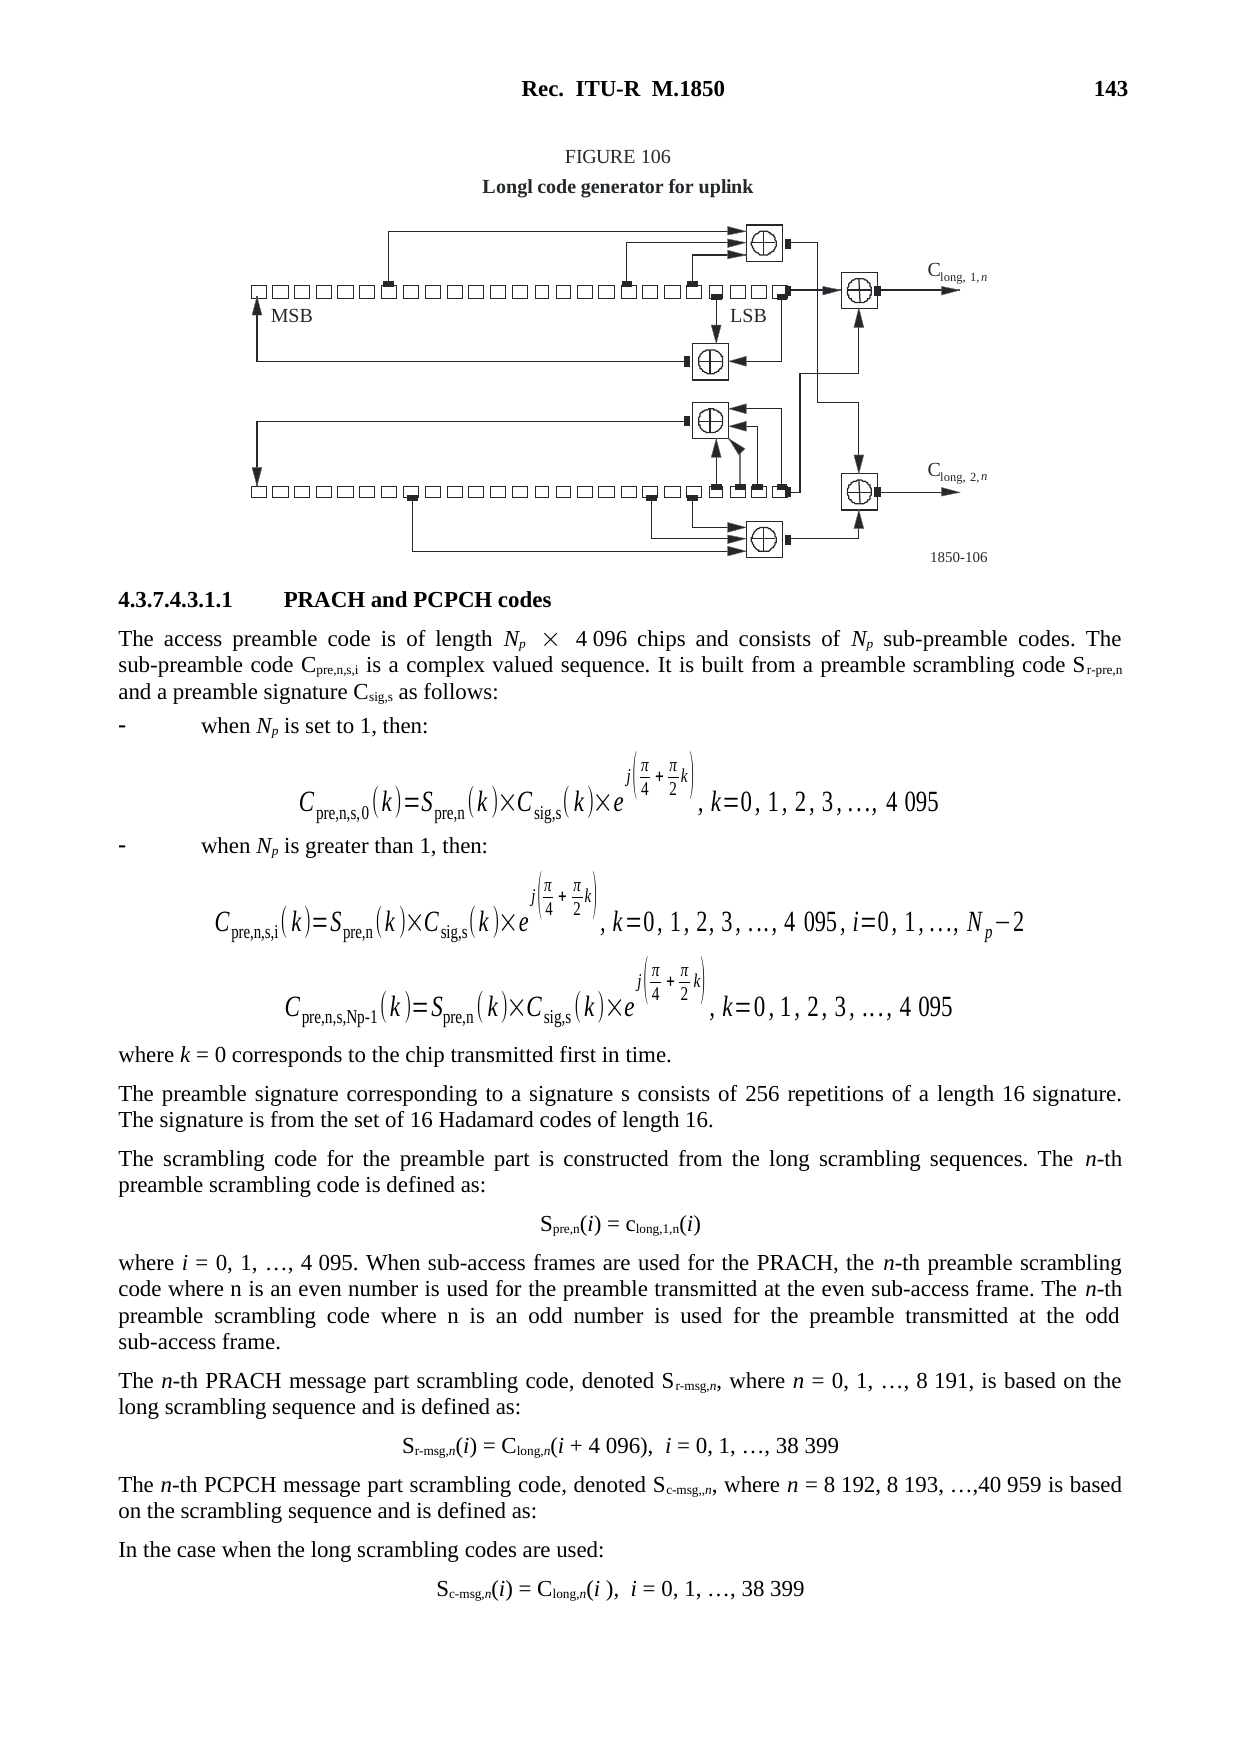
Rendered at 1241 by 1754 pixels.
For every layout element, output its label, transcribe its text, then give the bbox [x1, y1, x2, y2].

text The access preamble code is of length Np 4 096 chips and consists of Np sub-preamble codes. The sub-preamble code Cpre,n,s,i is a complex valued sequence. It is built from a preamble scrambling code Sr-pre,n and a preamble signature Csig,s as follows: [118, 625, 1122, 704]
text The n-th PCPCH message part scrambling code, denoted Sc-msg,,n, where n = 8 192, 8 193, …,40 959 is based on the scrambling sequence and is defined as: [118, 1471, 1122, 1524]
text The scrambling code for the preamble part is constructed from the long scrambling sequences. The n-th preamble scrambling code is defined as: [118, 1145, 1122, 1198]
text The n-th PRACH message part scrambling code, denoted Sr-msg,n, where n = 0, 1, …, 8 191, is based on the long scrambling sequence and is defined as: [118, 1367, 1122, 1420]
text Spre,n(i) = clong,1,n(i) [118, 1210, 1122, 1237]
text Sc-msg,n(i) = Clong,n(i ), i = 0, 1, …, 38 399 [118, 1575, 1122, 1601]
text The preamble signature corresponding to a signature s consists of 256 repetitions of a length 16 signature. The signature is from the set of 16 Hadamard codes of length 16. [118, 1080, 1122, 1132]
subtitle 4.3.7.4.3.1.1 PRACH and PCPCH codes [118, 586, 1122, 612]
text where k = 0 corresponds to the chip transmitted first in time. [118, 1041, 1122, 1067]
text where i = 0, 1, …, 4 095. When sub-access frames are used for the PRACH, the n-th preamble scrambling code where n is an even number is used for the preamble transmitted at the even sub-access frame. The n-th preamble scrambling code where n is an odd number is used for the preamble transmitted at the odd sub-access frame. [118, 1249, 1122, 1354]
text Sr-msg,n(i) = Clong,n(i + 4 096), i = 0, 1, …, 38 399 [118, 1432, 1122, 1458]
text In the case when the long scrambling codes are used: [118, 1536, 1122, 1563]
text when Np is greater than 1, then: [118, 832, 1122, 858]
text when Np is set to 1, then: [118, 712, 1122, 739]
